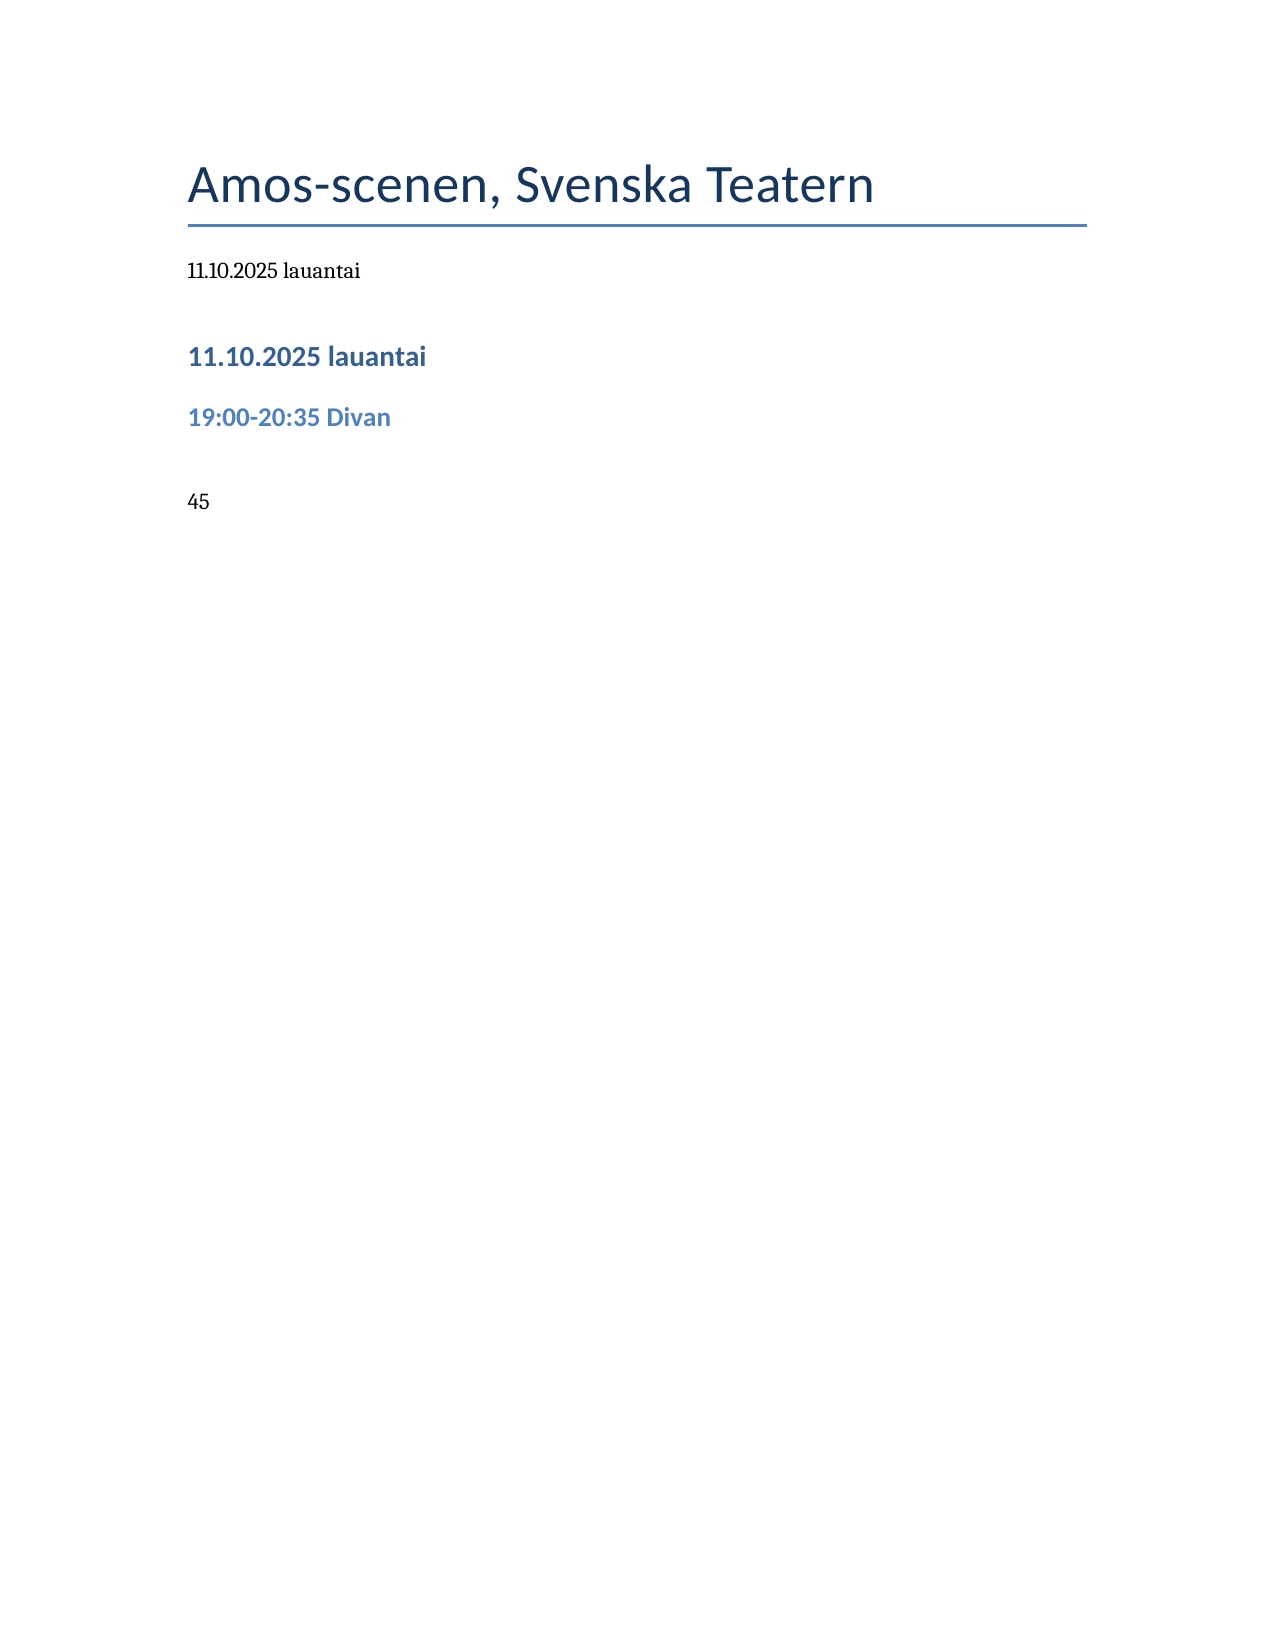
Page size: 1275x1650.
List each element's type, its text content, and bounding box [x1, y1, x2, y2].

text 45 [187, 489, 1087, 515]
subtitle 11.10.2025 lauantai [187, 338, 1087, 374]
text 11.10.2025 lauantai [187, 258, 1087, 284]
subtitle 19:00-20:35 Divan [187, 400, 1087, 433]
title Amos-scenen, Svenska Teatern [187, 150, 1087, 227]
